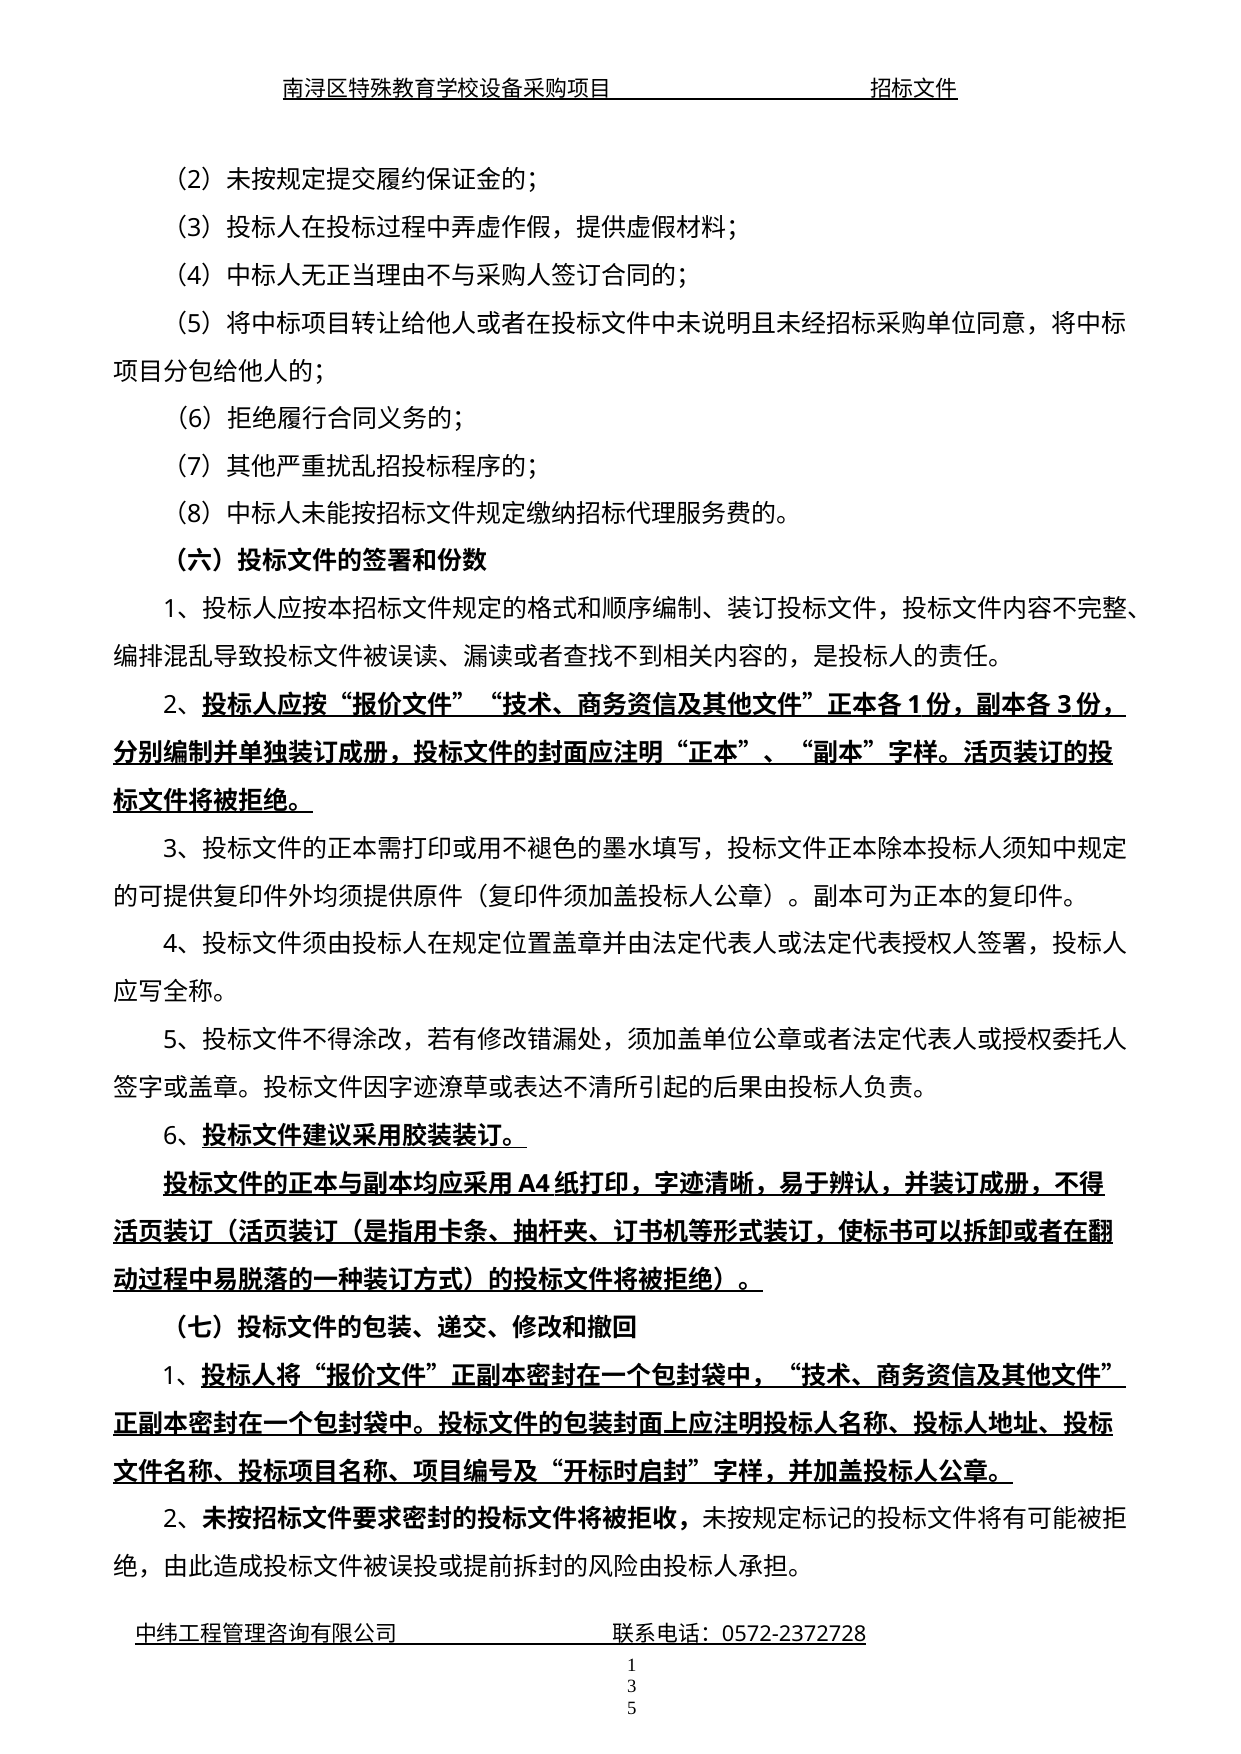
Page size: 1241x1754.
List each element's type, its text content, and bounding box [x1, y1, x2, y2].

text 2、未按招标文件要求密封的投标文件将被拒收，未按规定标记的投标文件将有可能被拒绝，由此造成投标文件被误投或提前拆封的风险由投标人承担。 [113, 1489, 1127, 1585]
text （4）中标人无正当理由不与采购人签订合同的； [113, 246, 1127, 294]
text （8）中标人未能按招标文件规定缴纳招标代理服务费的。 [113, 485, 1127, 531]
text （3）投标人在投标过程中弄虚作假，提供虚假材料； [113, 198, 1127, 246]
text （七）投标文件的包装、递交、修改和撤回 [113, 1298, 1127, 1346]
text （六）投标文件的签署和份数 [113, 531, 1127, 579]
text （6）拒绝履行合同义务的； [113, 389, 1127, 437]
text （2）未按规定提交履约保证金的； [113, 150, 1127, 198]
text （5）将中标项目转让给他人或者在投标文件中未说明且未经招标采购单位同意，将中标项目分包给他人的； [113, 294, 1127, 389]
text 6、投标文件建议采用胶装装订。 [113, 1106, 1127, 1154]
text 4、投标文件须由投标人在规定位置盖章并由法定代表人或法定代表授权人签署，投标人应写全称。 [113, 914, 1127, 1010]
text 3、投标文件的正本需打印或用不褪色的墨水填写，投标文件正本除本投标人须知中规定的可提供复印件外均须提供原件（复印件须加盖投标人公章）。副本可为正本的复印件。 [113, 819, 1127, 914]
text 1、投标人应按本招标文件规定的格式和顺序编制、装订投标文件，投标文件内容不完整、编排混乱导致投标文件被误读、漏读或者查找不到相关内容的，是投标人的责任。 [113, 579, 1127, 675]
text 1、投标人将“报价文件”正副本密封在一个包封袋中，“技术、商务资信及其他文件” 正副本密封在一个包封袋中。投标文件的包装封面上应注明投标人名称、投标人地址、投标文件名称、投标项目名称、项目编号及“开标时启封”字样，并加盖投标人公章。 [113, 1346, 1127, 1489]
text 投标文件的正本与副本均应采用A4纸打印，字迹清晰，易于辨认，并装订成册，不得活页装订（活页装订（是指用卡条、抽杆夹、订书机等形式装订，使标书可以拆卸或者在翻动过程中易脱落的一种装订方式）的投标文件将被拒绝）。 [113, 1154, 1127, 1298]
text （7）其他严重扰乱招投标程序的； [113, 437, 1127, 485]
text 2、投标人应按“报价文件”“技术、商务资信及其他文件”正本各1份，副本各 3份，分别编制并单独装订成册，投标文件的封面应注明“正本”、“副本”字样。活页装订的投标文件将被拒绝。 [113, 675, 1127, 819]
text 5、投标文件不得涂改，若有修改错漏处，须加盖单位公章或者法定代表人或授权委托人签字或盖章。投标文件因字迹潦草或表达不清所引起的后果由投标人负责。 [113, 1010, 1127, 1106]
